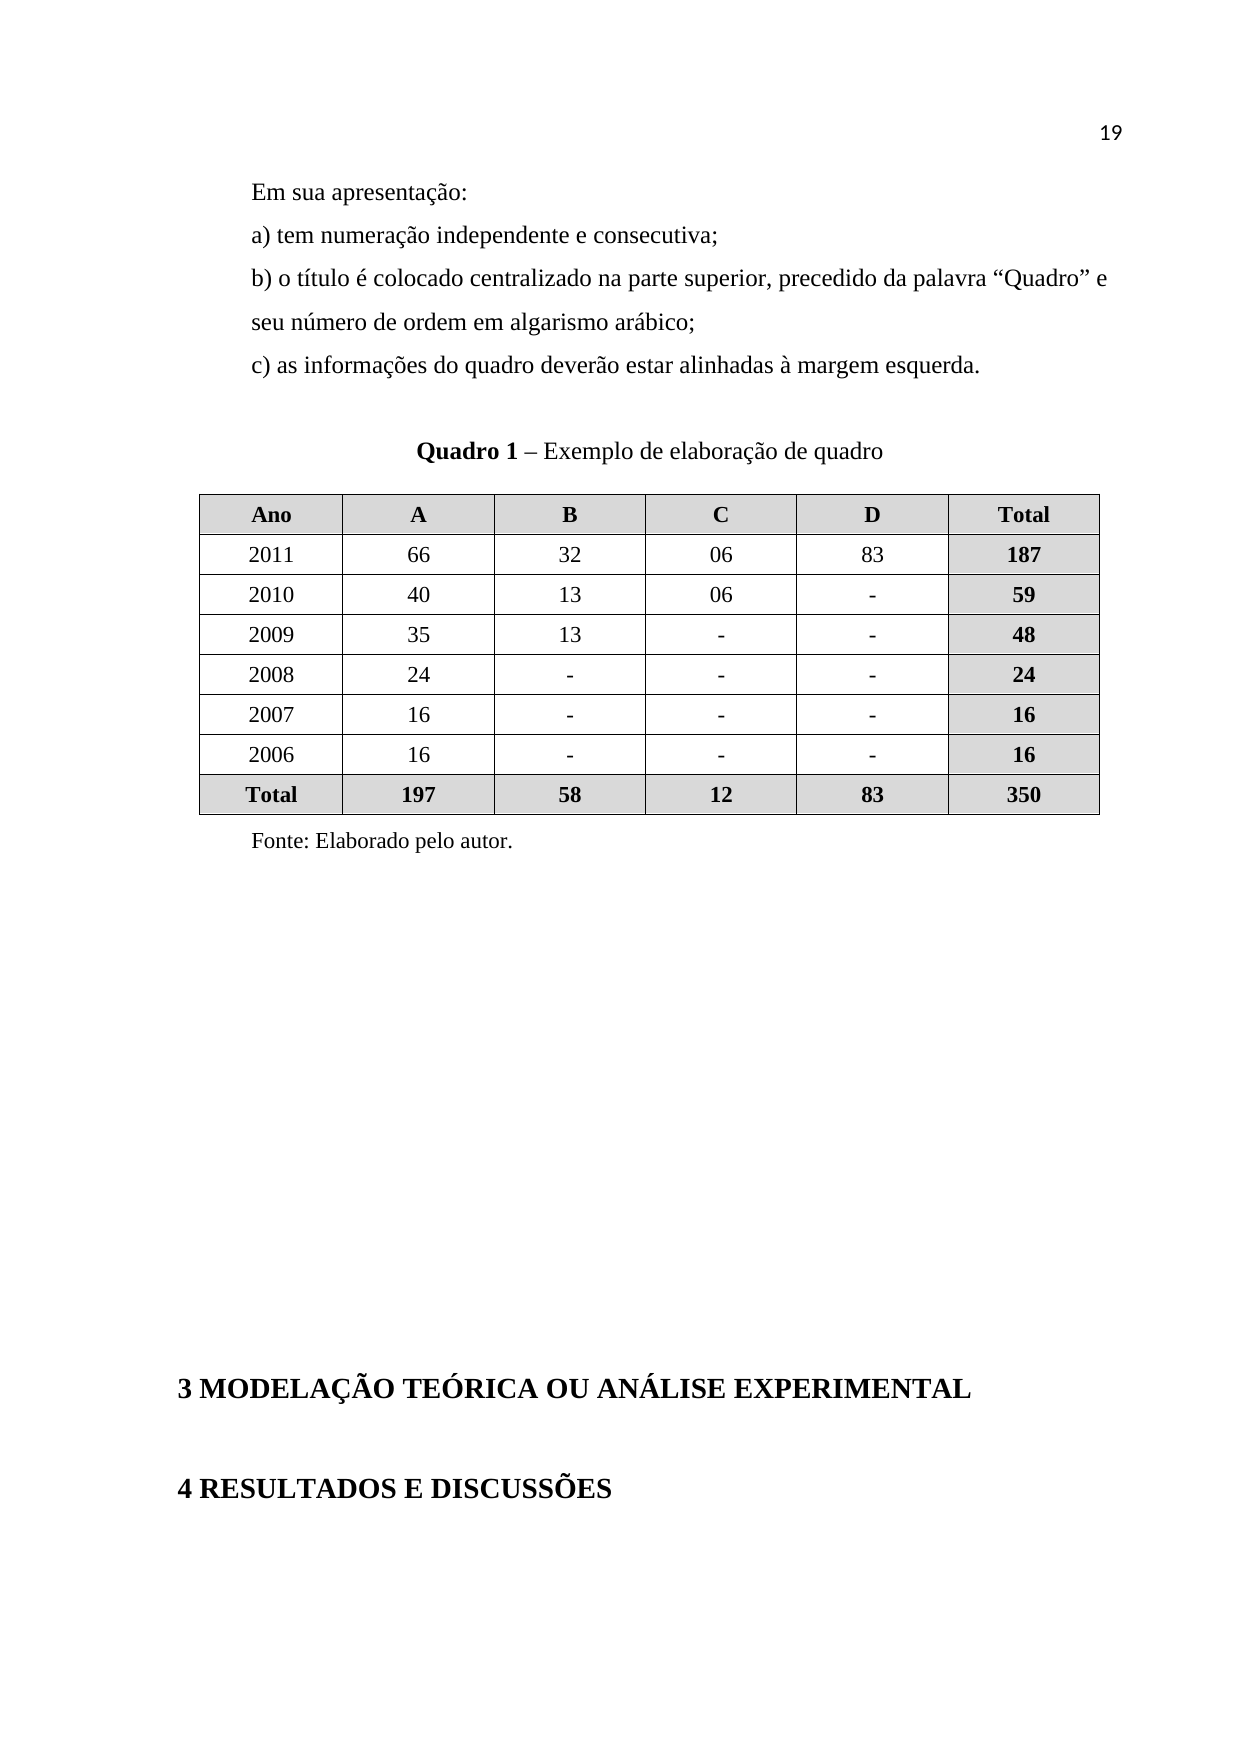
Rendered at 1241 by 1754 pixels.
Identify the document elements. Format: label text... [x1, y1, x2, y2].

table_cell 2006 [200, 735, 342, 773]
table_cell - [797, 615, 948, 653]
table_cell - [797, 575, 948, 613]
table_cell 350 [949, 775, 1099, 813]
table_header B [495, 495, 645, 533]
table_cell - [797, 655, 948, 693]
text 4 RESULTADOS E DISCUSSÕES [177, 1471, 1122, 1505]
table_cell - [495, 735, 645, 773]
table_cell 66 [343, 535, 494, 573]
table_cell 2009 [200, 615, 342, 653]
table_cell 24 [949, 655, 1099, 693]
table_cell 13 [495, 575, 645, 613]
table_cell 13 [495, 615, 645, 653]
table_cell 06 [646, 575, 796, 613]
table_cell - [797, 735, 948, 773]
table_cell 40 [343, 575, 494, 613]
table_header Total [949, 495, 1099, 533]
table_cell 2008 [200, 655, 342, 693]
table_cell 197 [343, 775, 494, 813]
text a) tem numeração independente e consecutiva; [177, 220, 1122, 249]
table_cell 2011 [200, 535, 342, 573]
table_cell 2010 [200, 575, 342, 613]
text seu número de ordem em algarismo arábico; [177, 307, 1122, 335]
table_header D [797, 495, 948, 533]
table_cell 16 [949, 735, 1099, 773]
table_cell - [495, 655, 645, 693]
table_cell 16 [949, 695, 1099, 733]
table_cell 48 [949, 615, 1099, 653]
table_header A [343, 495, 494, 533]
text Em sua apresentação: [177, 177, 1122, 206]
table_cell 35 [343, 615, 494, 653]
table_cell 83 [797, 775, 948, 813]
table_cell - [646, 655, 796, 693]
table_cell 16 [343, 695, 494, 733]
text c) as informações do quadro deverão estar alinhadas à margem esquerda. [177, 350, 1122, 378]
table_cell 24 [343, 655, 494, 693]
table_cell 2007 [200, 695, 342, 733]
text Quadro 1 – Exemplo de elaboração de quadro [177, 436, 1122, 465]
table_cell - [646, 615, 796, 653]
table_cell - [797, 695, 948, 733]
text Fonte: Elaborado pelo autor. [177, 827, 1122, 853]
table_cell - [646, 695, 796, 733]
table_header Ano [200, 495, 342, 533]
text 3 MODELAÇÃO TEÓRICA OU ANÁLISE EXPERIMENTAL [177, 1371, 1122, 1404]
table_cell Total [200, 775, 342, 813]
table_cell 83 [797, 535, 948, 573]
table_cell - [646, 735, 796, 773]
table_cell 06 [646, 535, 796, 573]
table_cell 58 [495, 775, 645, 813]
table_cell 32 [495, 535, 645, 573]
table_cell 12 [646, 775, 796, 813]
table_cell 16 [343, 735, 494, 773]
table_cell 59 [949, 575, 1099, 613]
table_cell - [495, 695, 645, 733]
table_cell 187 [949, 535, 1099, 573]
text b) o título é colocado centralizado na parte superior, precedido da palavra “Quadro” e [177, 263, 1122, 292]
table_header C [646, 495, 796, 533]
